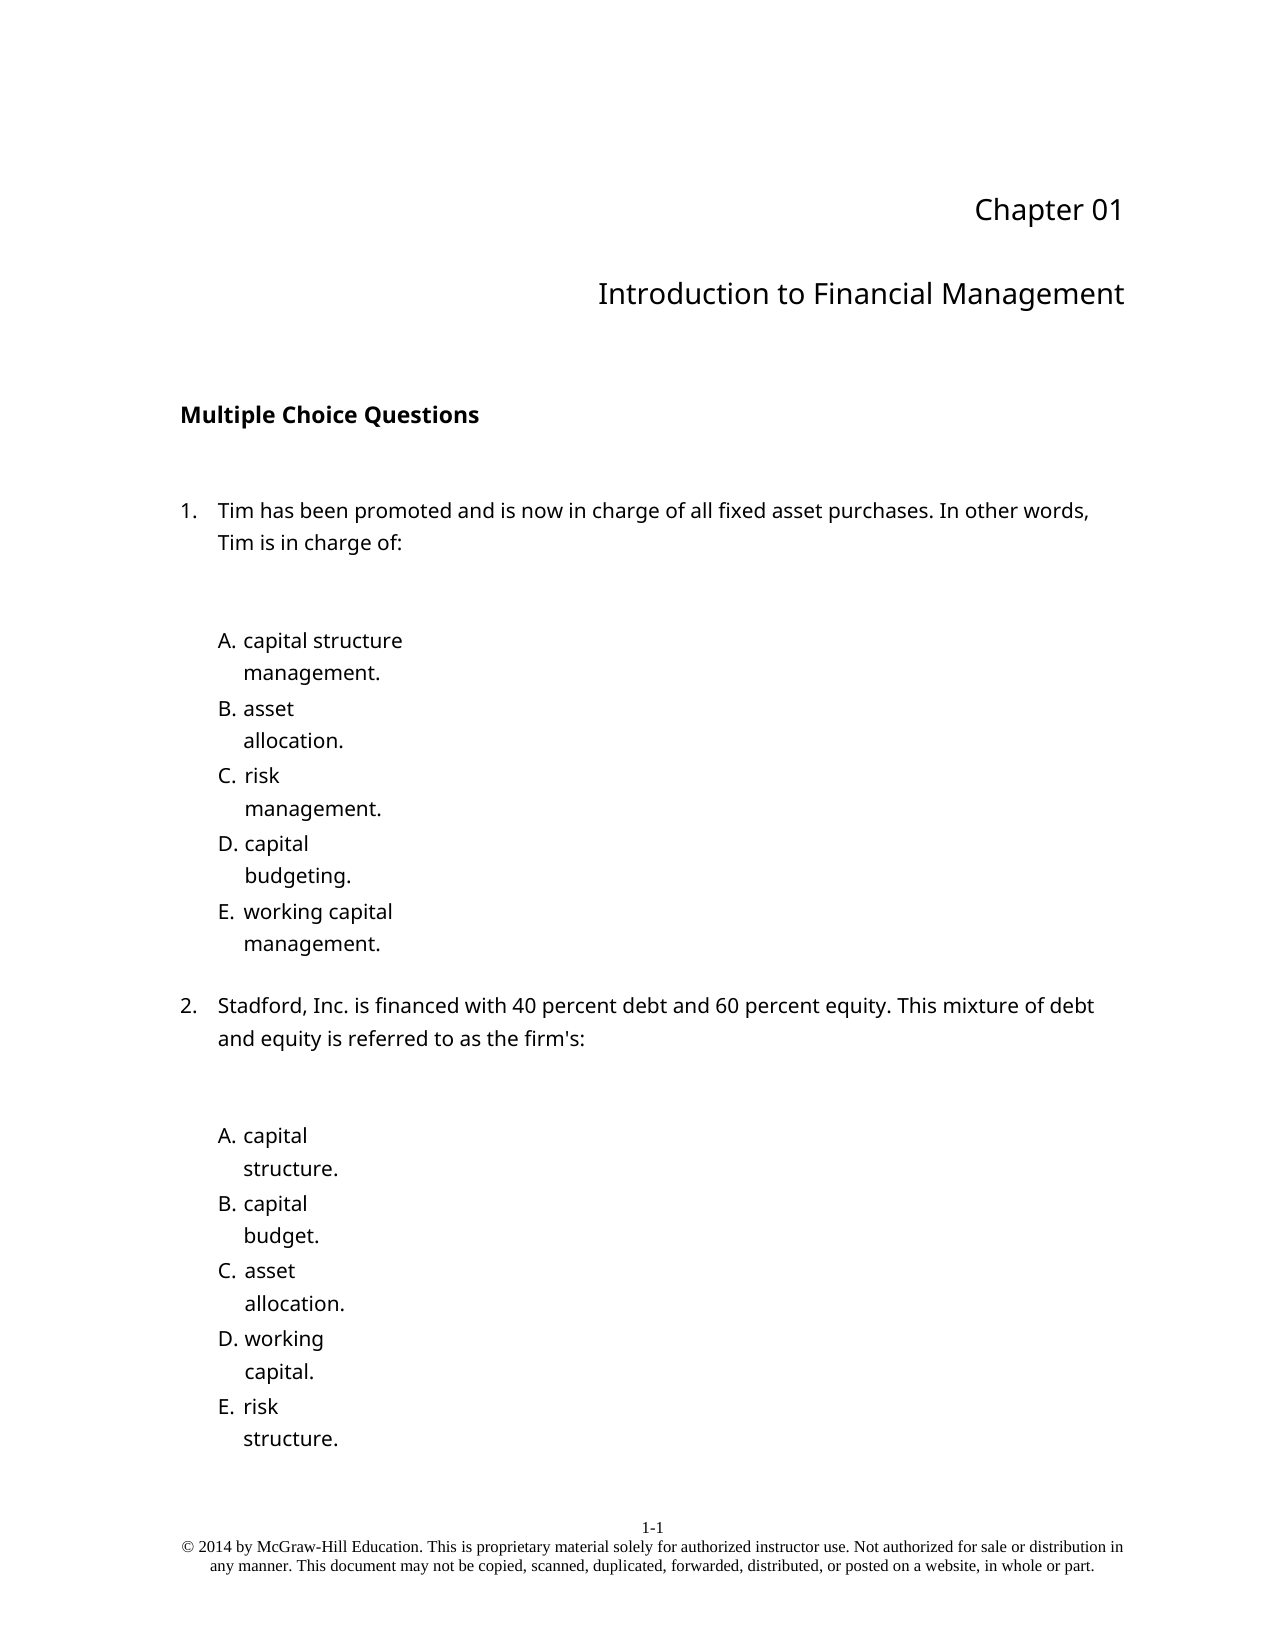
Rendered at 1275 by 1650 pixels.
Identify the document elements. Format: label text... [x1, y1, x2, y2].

table_header 1. [180, 496, 218, 962]
table_header Tim has been promoted and is now in charge of all fixed asset purchases. In other words, Tim is in charge of: [218, 496, 1125, 962]
text Introduction to Financial Management [180, 273, 1125, 313]
text Chapter 01 [180, 189, 1125, 228]
text Multiple Choice Questions [180, 373, 1125, 466]
table_header 2. [180, 991, 218, 1457]
table_header Stadford, Inc. is financed with 40 percent debt and 60 percent equity. This mixture of debt and equity is referred to as the firm's: [218, 991, 1125, 1457]
